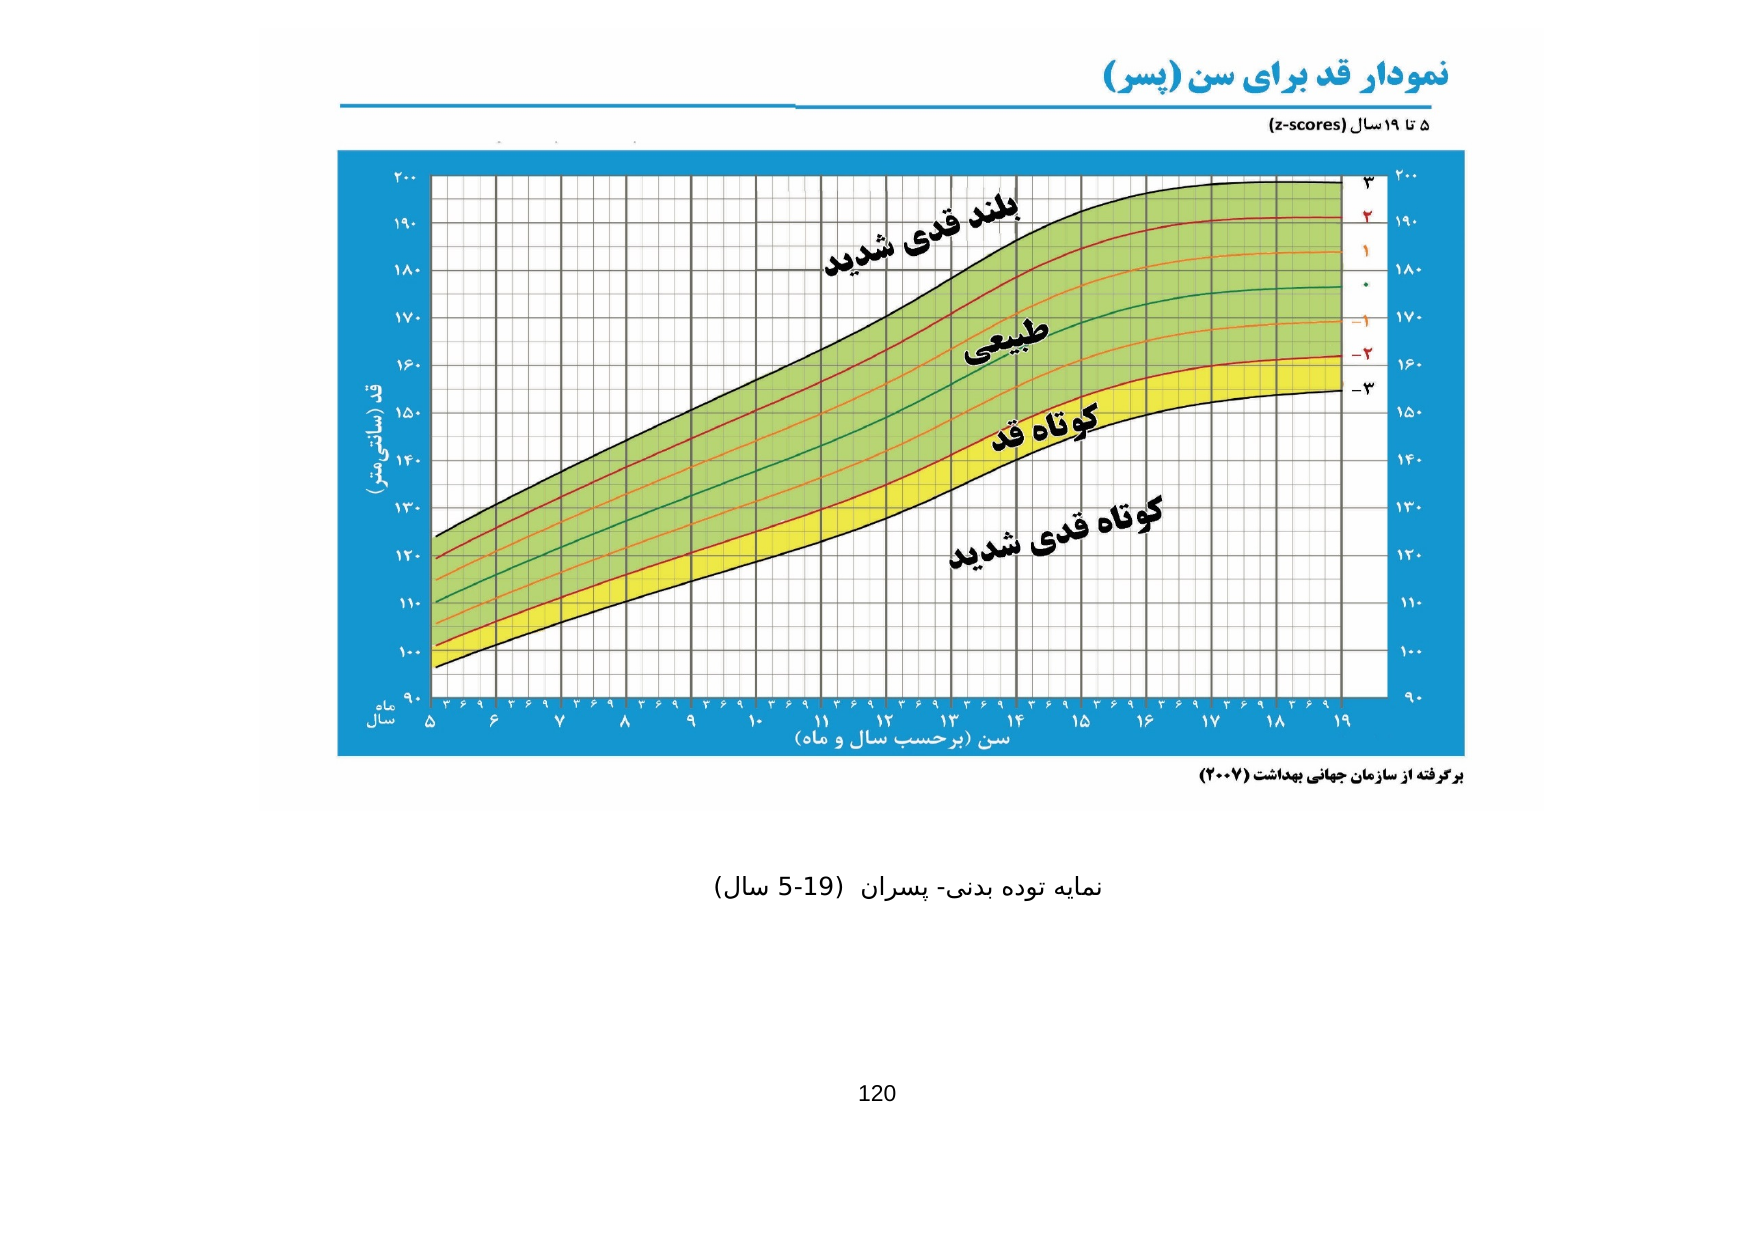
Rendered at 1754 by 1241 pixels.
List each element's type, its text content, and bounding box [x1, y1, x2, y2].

text نمایه توده بدنی- پسران (19-5 سال) [117, 872, 1699, 901]
picture [258, 28, 1544, 811]
